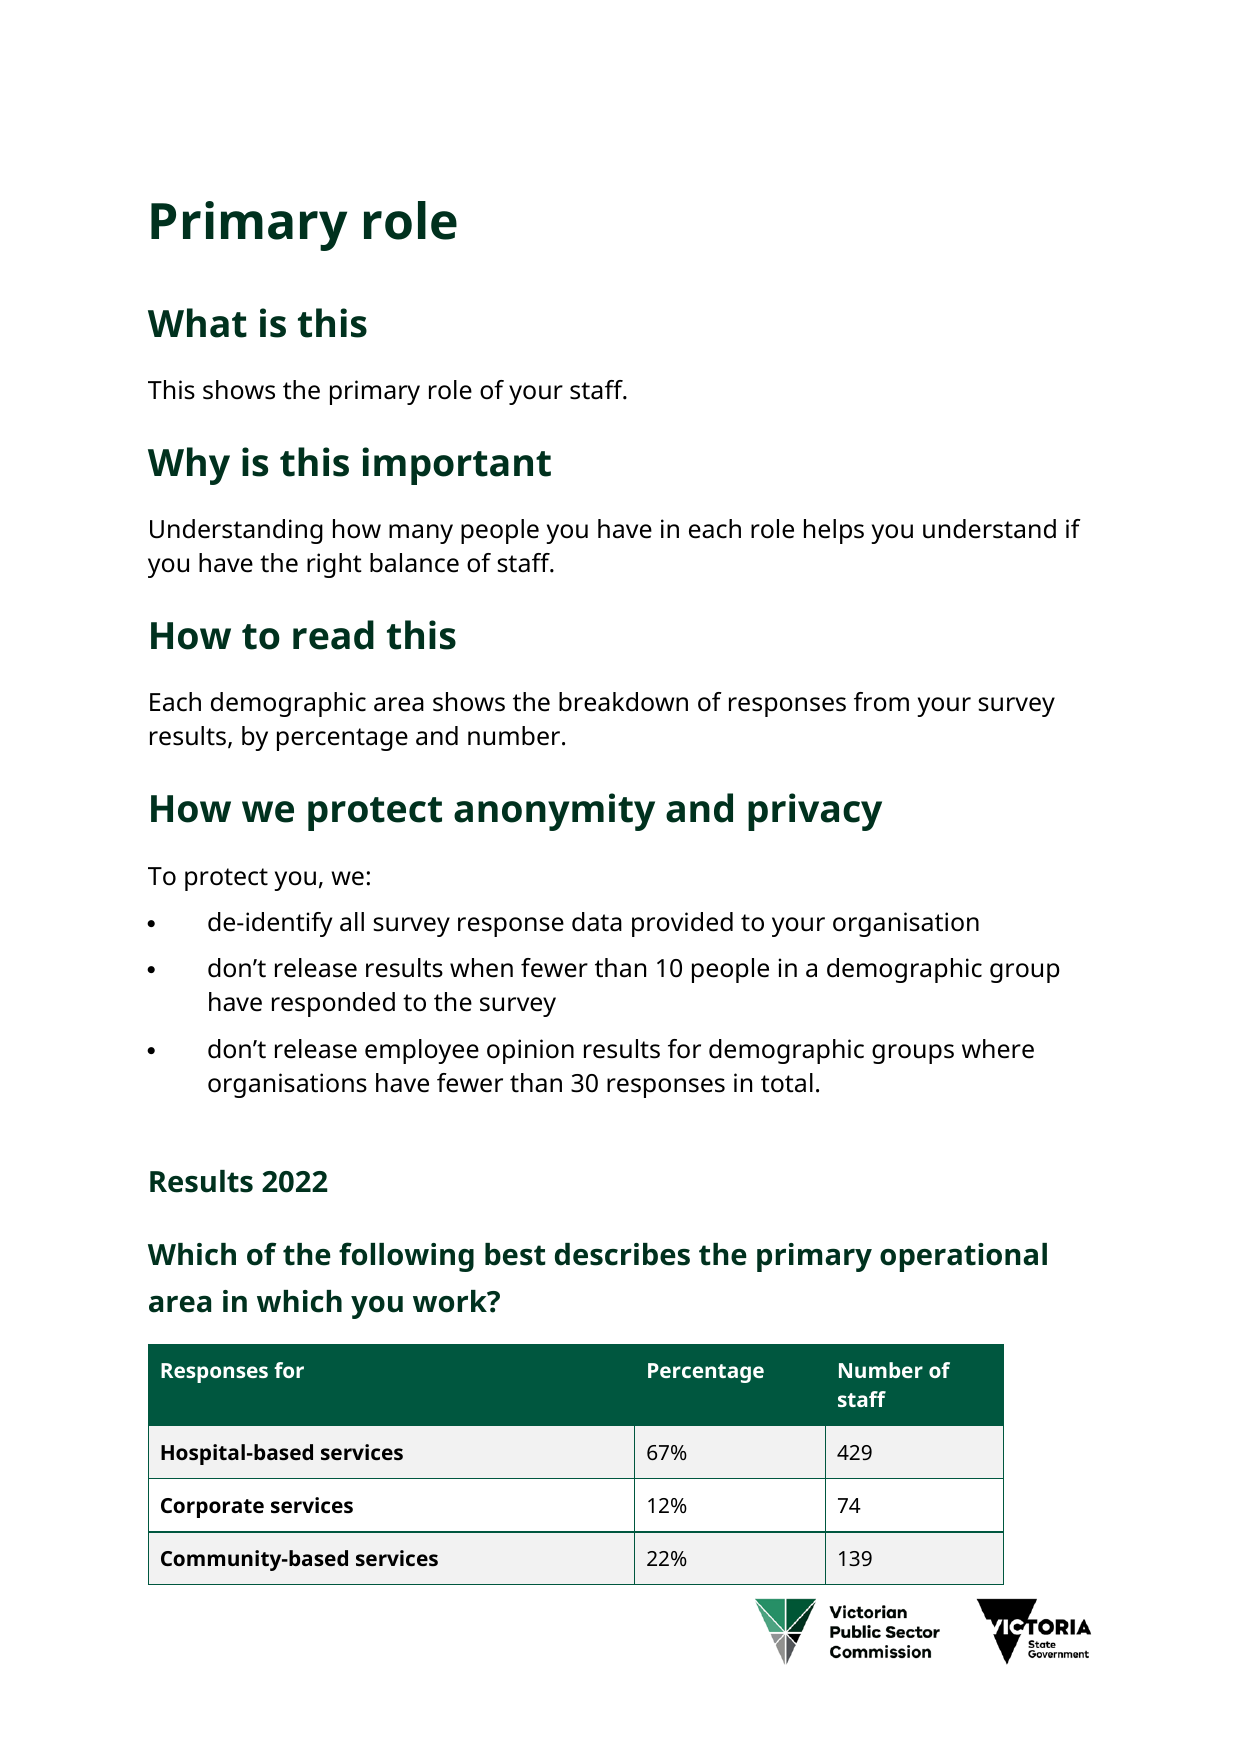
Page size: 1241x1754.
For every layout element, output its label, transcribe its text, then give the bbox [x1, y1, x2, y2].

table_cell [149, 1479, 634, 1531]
text Each demographic area shows the breakdown of responses from your survey results, by percentage and number. [148, 685, 1092, 753]
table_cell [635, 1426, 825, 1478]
subtitle Which of the following best describes the primary operational area in which you work? [148, 1234, 1092, 1321]
text Understanding how many people you have in each role helps you understand if you have the right balance of staff. [148, 512, 1092, 580]
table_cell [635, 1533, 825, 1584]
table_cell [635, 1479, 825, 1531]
text To protect you, we: [148, 858, 1092, 892]
subtitle Results 2022 [148, 1161, 1092, 1201]
picture [754, 1598, 1093, 1666]
list don’t release results when fewer than 10 people in a demographic group have responded to the survey [148, 951, 1092, 1019]
subtitle Primary role [148, 186, 1092, 254]
list don’t release employee opinion results for demographic groups where organisations have fewer than 30 responses in total. [148, 1032, 1092, 1100]
subtitle What is this [148, 297, 1092, 348]
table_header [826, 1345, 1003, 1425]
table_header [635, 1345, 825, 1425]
subtitle How to read this [148, 609, 1092, 660]
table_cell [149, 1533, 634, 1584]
text This shows the primary role of your staff. [148, 373, 1092, 407]
subtitle How we protect anonymity and privacy [148, 782, 1092, 833]
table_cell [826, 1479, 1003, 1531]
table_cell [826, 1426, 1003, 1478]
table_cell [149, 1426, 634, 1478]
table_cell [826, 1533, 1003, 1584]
subtitle Why is this important [148, 436, 1092, 487]
list de-identify all survey response data provided to your organisation [148, 904, 1092, 939]
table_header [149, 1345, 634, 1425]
